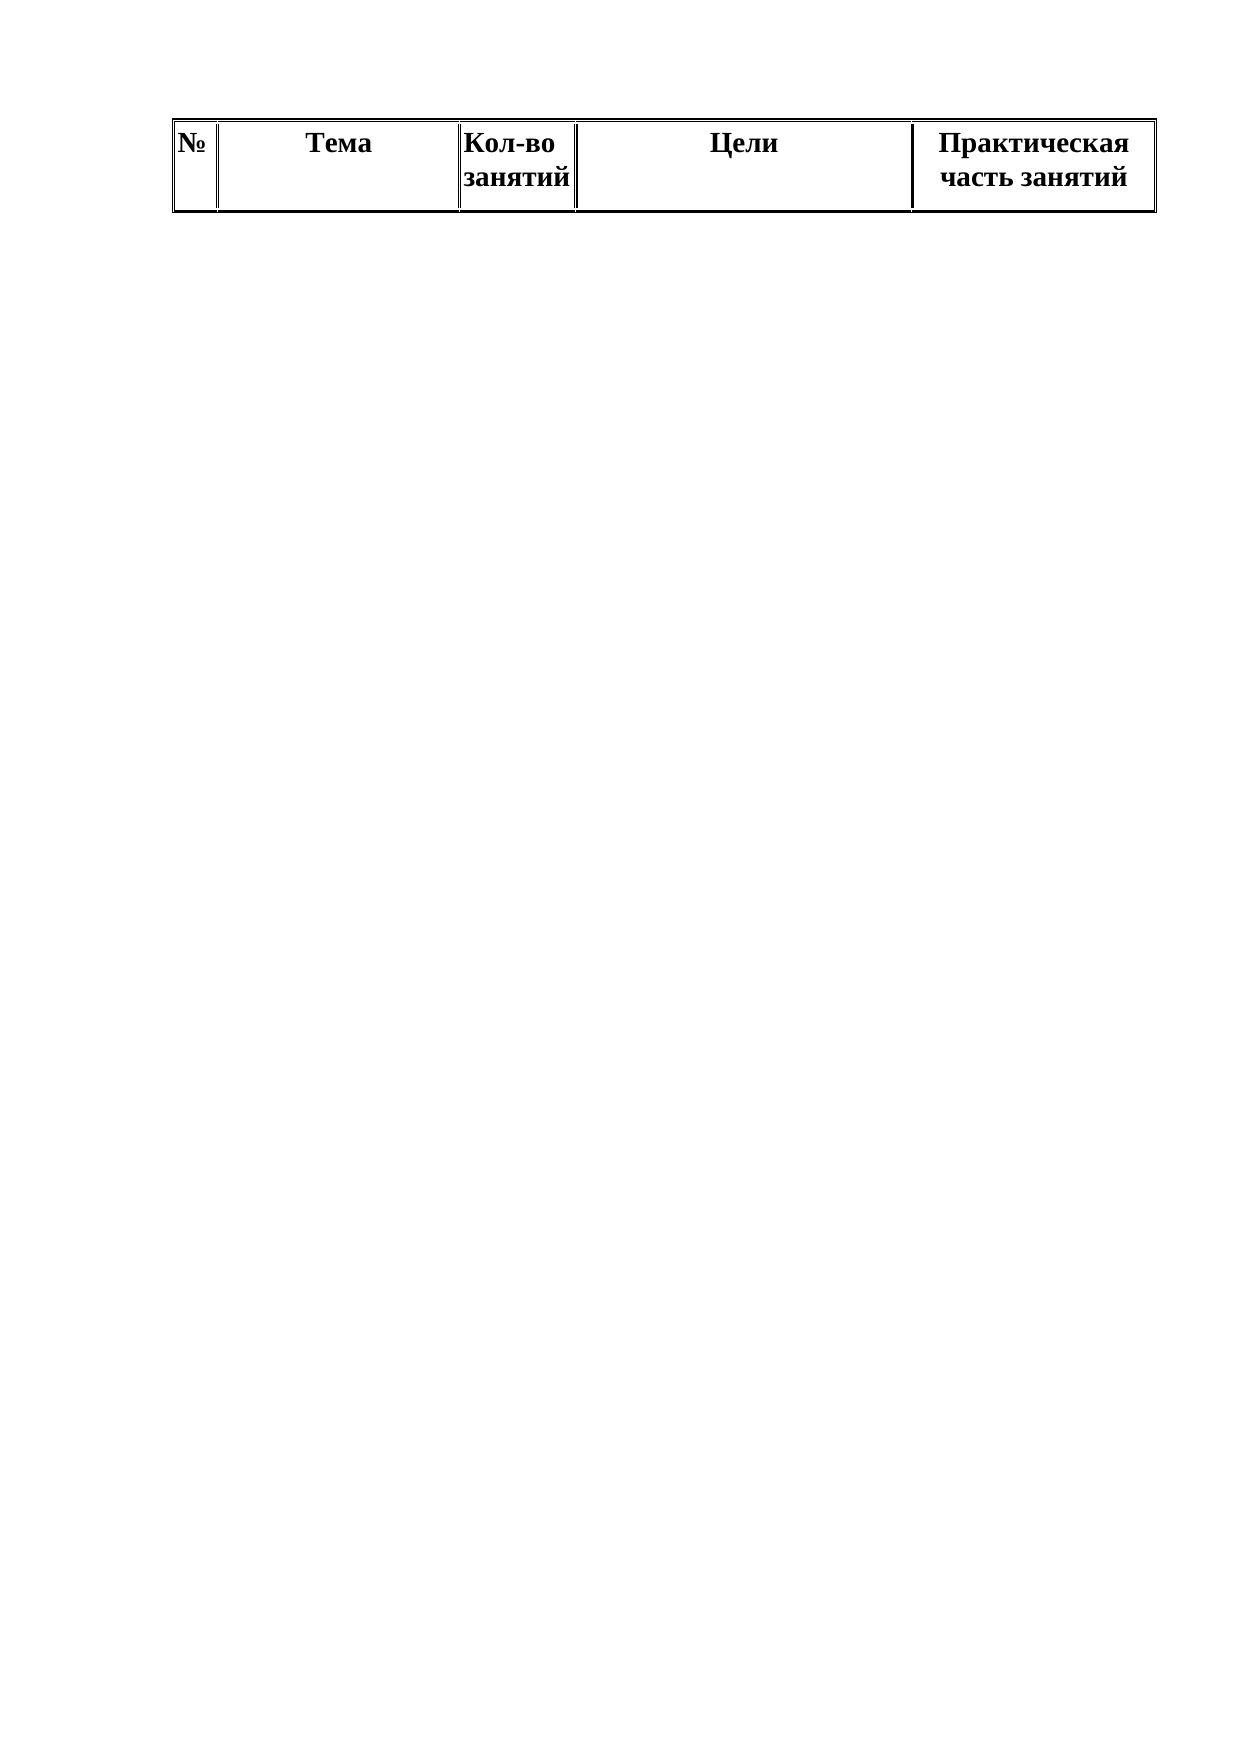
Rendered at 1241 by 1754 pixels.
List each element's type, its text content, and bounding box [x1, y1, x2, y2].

table_header № [175, 122, 217, 210]
table_header Тема [218, 122, 459, 210]
table_header Кол-во занятий [460, 120, 576, 210]
table_header Практическая часть занятий [912, 122, 1154, 210]
table_header Цели [576, 120, 912, 210]
